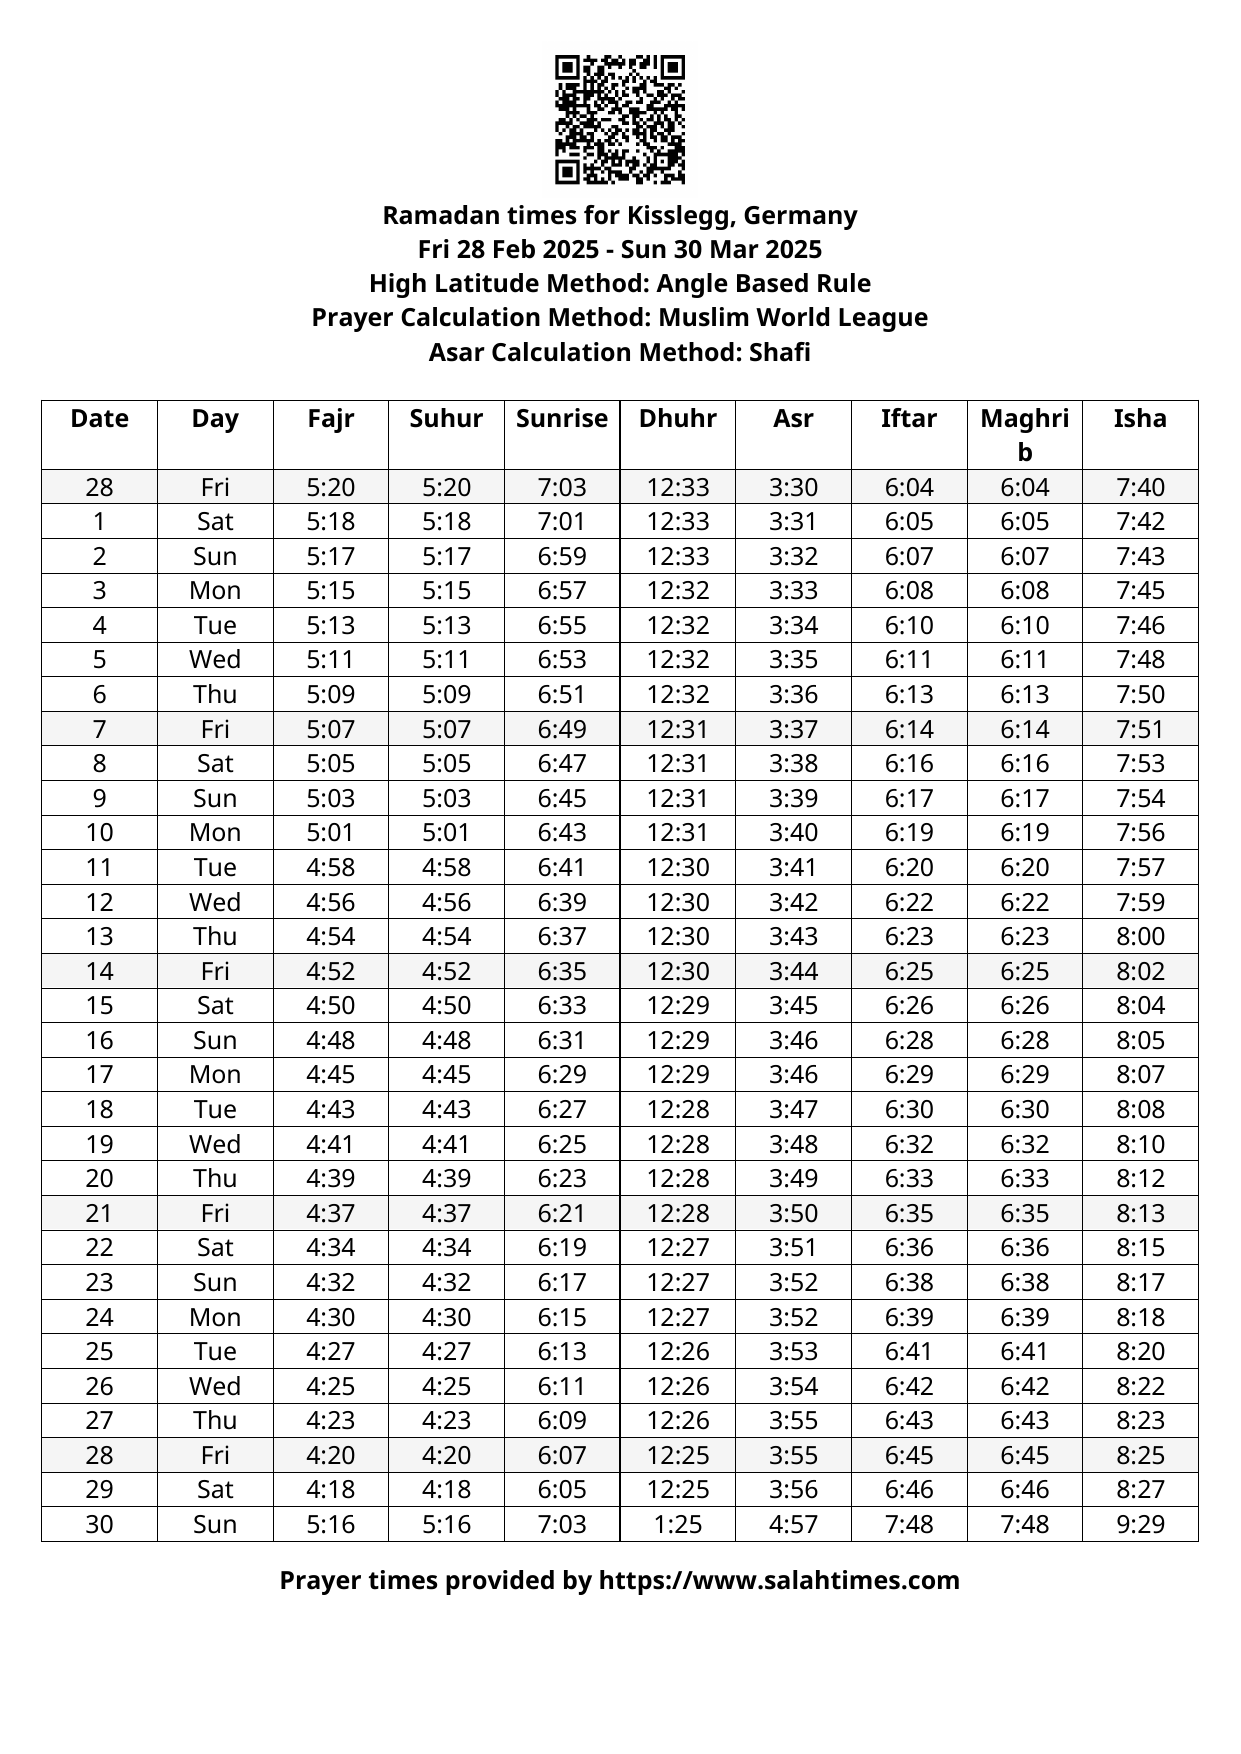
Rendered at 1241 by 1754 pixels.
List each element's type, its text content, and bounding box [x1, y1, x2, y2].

table_cell 5:17 [389, 539, 504, 572]
table_cell 12:26 [621, 1369, 735, 1402]
table_cell 4:32 [389, 1265, 504, 1299]
table_cell 1 [42, 504, 157, 538]
table_cell 6:27 [505, 1092, 619, 1126]
table_cell 3:45 [736, 989, 851, 1022]
table_cell 4:45 [274, 1058, 388, 1091]
table_cell 11 [42, 850, 157, 884]
table_cell 12:31 [621, 746, 735, 780]
table_cell 12:33 [621, 470, 735, 503]
table_cell 6:53 [505, 643, 619, 676]
table_cell 6:29 [505, 1058, 619, 1091]
table_cell 8:22 [1083, 1369, 1198, 1402]
table_cell 6:42 [968, 1369, 1082, 1402]
table_cell 6:39 [505, 885, 619, 918]
table_cell 6:33 [852, 1161, 967, 1195]
table_cell 6:21 [505, 1196, 619, 1229]
table_cell 6:38 [968, 1265, 1082, 1299]
table_cell 3:39 [736, 781, 851, 814]
table_header Asr [736, 401, 851, 469]
table_cell 9 [42, 781, 157, 814]
table_cell 5:18 [274, 504, 388, 538]
table_cell Thu [158, 1161, 273, 1195]
table_cell 4:56 [274, 885, 388, 918]
table_cell 7 [42, 712, 157, 745]
table_cell Tue [158, 1334, 273, 1368]
table_cell 8:27 [1083, 1473, 1198, 1506]
table_cell 3:55 [736, 1438, 851, 1472]
table_cell 7:03 [505, 1507, 619, 1541]
table_cell 3:46 [736, 1023, 851, 1057]
table_cell 7:43 [1083, 539, 1198, 572]
table_cell 6:23 [852, 919, 967, 953]
table_cell 8:13 [1083, 1196, 1198, 1229]
table_cell 4:41 [389, 1127, 504, 1160]
table_cell Fri [158, 954, 273, 987]
table_cell 7:48 [1083, 643, 1198, 676]
table_cell 5:05 [274, 746, 388, 780]
table_cell 6:04 [968, 470, 1082, 503]
table_cell 6:10 [852, 608, 967, 642]
table_cell 3:33 [736, 574, 851, 607]
table_cell 3:43 [736, 919, 851, 953]
table_cell 6:23 [505, 1161, 619, 1195]
table_cell 4:27 [389, 1334, 504, 1368]
table_cell 12:28 [621, 1161, 735, 1195]
table_cell 5:18 [389, 504, 504, 538]
table_cell Wed [158, 643, 273, 676]
table_cell 4:43 [274, 1092, 388, 1126]
table_cell 6:43 [505, 816, 619, 849]
table_cell 12:30 [621, 954, 735, 987]
table_cell 4:54 [274, 919, 388, 953]
table_cell Tue [158, 608, 273, 642]
table_cell 4:48 [389, 1023, 504, 1057]
table_cell 8:17 [1083, 1265, 1198, 1299]
table_cell 8:12 [1083, 1161, 1198, 1195]
table_cell Tue [158, 850, 273, 884]
table_cell 23 [42, 1265, 157, 1299]
text Asar Calculation Method: Shafi [42, 334, 1198, 368]
table_cell 12:31 [621, 816, 735, 849]
table_cell Fri [158, 712, 273, 745]
table_cell 3:34 [736, 608, 851, 642]
table_cell Mon [158, 1058, 273, 1091]
table_cell 4:50 [389, 989, 504, 1022]
table_cell 6:42 [852, 1369, 967, 1402]
table_header Fajr [274, 401, 388, 469]
table_cell 6:36 [968, 1231, 1082, 1264]
table_cell 6:35 [968, 1196, 1082, 1229]
table_cell 6:07 [968, 539, 1082, 572]
table_cell 6:59 [505, 539, 619, 572]
table_cell Fri [158, 1438, 273, 1472]
table_cell 27 [42, 1404, 157, 1437]
table_cell 4:39 [274, 1161, 388, 1195]
table_cell 7:53 [1083, 746, 1198, 780]
table_cell Sat [158, 989, 273, 1022]
table_cell 6:17 [505, 1265, 619, 1299]
table_cell 4:37 [389, 1196, 504, 1229]
table_cell 5:11 [389, 643, 504, 676]
table_cell 6:14 [968, 712, 1082, 745]
table_cell 4:41 [274, 1127, 388, 1160]
table_cell 15 [42, 989, 157, 1022]
table_cell 7:50 [1083, 677, 1198, 711]
table_cell 6:22 [852, 885, 967, 918]
table_cell 5:07 [389, 712, 504, 745]
table_cell 6:28 [852, 1023, 967, 1057]
table_cell 12:28 [621, 1127, 735, 1160]
table_cell 6:19 [852, 816, 967, 849]
table_cell 6:20 [852, 850, 967, 884]
table_cell 6:26 [968, 989, 1082, 1022]
table_cell 12:27 [621, 1231, 735, 1264]
table_cell 19 [42, 1127, 157, 1160]
table_cell 8:04 [1083, 989, 1198, 1022]
picture [542, 41, 699, 198]
table_cell 4:20 [389, 1438, 504, 1472]
table_cell 8 [42, 746, 157, 780]
table_cell 6:05 [852, 504, 967, 538]
table_cell 6:14 [852, 712, 967, 745]
table_cell Fri [158, 1196, 273, 1229]
table_cell 3:42 [736, 885, 851, 918]
table_cell 7:01 [505, 504, 619, 538]
table_cell 30 [42, 1507, 157, 1541]
table_cell 26 [42, 1369, 157, 1402]
table_cell 6:49 [505, 712, 619, 745]
table_cell 12:32 [621, 608, 735, 642]
table_cell 6:05 [968, 504, 1082, 538]
table_cell 4:27 [274, 1334, 388, 1368]
table_cell 4:32 [274, 1265, 388, 1299]
table_cell 8:02 [1083, 954, 1198, 987]
table_cell 4:25 [274, 1369, 388, 1402]
table_cell 10 [42, 816, 157, 849]
table_cell 8:23 [1083, 1404, 1198, 1437]
table_cell 5:11 [274, 643, 388, 676]
table_cell 4:56 [389, 885, 504, 918]
table_cell 3:31 [736, 504, 851, 538]
table_cell 6:17 [852, 781, 967, 814]
table_cell 5:13 [274, 608, 388, 642]
table_cell 3:30 [736, 470, 851, 503]
table_cell 3:51 [736, 1231, 851, 1264]
text Prayer times provided by https://www.salahtimes.com [42, 1563, 1198, 1597]
table_cell Sat [158, 1473, 273, 1506]
table_cell 1:25 [621, 1507, 735, 1541]
table_cell Sat [158, 1231, 273, 1264]
table_cell 12:29 [621, 989, 735, 1022]
table_cell 5:03 [389, 781, 504, 814]
table_cell 4:25 [389, 1369, 504, 1402]
table_cell 6:37 [505, 919, 619, 953]
table_cell 4:37 [274, 1196, 388, 1229]
table_cell 7:46 [1083, 608, 1198, 642]
table_cell 6:51 [505, 677, 619, 711]
table_cell Sat [158, 746, 273, 780]
table_cell 6:08 [968, 574, 1082, 607]
table_cell Sun [158, 1023, 273, 1057]
table_cell 7:59 [1083, 885, 1198, 918]
table_cell 12:33 [621, 539, 735, 572]
table_cell 5:09 [274, 677, 388, 711]
table_cell 12:26 [621, 1404, 735, 1437]
table_cell 12:26 [621, 1334, 735, 1368]
table_cell 8:25 [1083, 1438, 1198, 1472]
table_cell 6:16 [968, 746, 1082, 780]
table_cell 4:18 [389, 1473, 504, 1506]
table_cell 4:30 [274, 1300, 388, 1333]
table_cell 28 [42, 1438, 157, 1472]
table_cell 6:39 [852, 1300, 967, 1333]
table_cell 24 [42, 1300, 157, 1333]
table_cell 8:10 [1083, 1127, 1198, 1160]
table_cell 5:13 [389, 608, 504, 642]
table_cell 6:23 [968, 919, 1082, 953]
table_cell 6:11 [852, 643, 967, 676]
table_cell 3:48 [736, 1127, 851, 1160]
table_cell Fri [158, 470, 273, 503]
table_cell 6:39 [968, 1300, 1082, 1333]
table_cell 6:13 [968, 677, 1082, 711]
table_cell 5 [42, 643, 157, 676]
table_cell Mon [158, 574, 273, 607]
table_cell 6:35 [505, 954, 619, 987]
table_cell 9:29 [1083, 1507, 1198, 1541]
table_cell 4:43 [389, 1092, 504, 1126]
table_header Isha [1083, 401, 1198, 469]
table_header Maghrib [968, 401, 1082, 469]
table_cell 3:32 [736, 539, 851, 572]
table_cell Mon [158, 1300, 273, 1333]
table_cell 8:18 [1083, 1300, 1198, 1333]
table_cell 12:27 [621, 1300, 735, 1333]
table_cell 5:16 [389, 1507, 504, 1541]
table_cell 6:45 [505, 781, 619, 814]
table_cell 7:48 [852, 1507, 967, 1541]
table_cell Wed [158, 885, 273, 918]
table_cell 6:35 [852, 1196, 967, 1229]
table_cell 3:55 [736, 1404, 851, 1437]
table_cell 12:29 [621, 1058, 735, 1091]
table_cell 6:57 [505, 574, 619, 607]
table_cell Sun [158, 781, 273, 814]
table_cell 6 [42, 677, 157, 711]
table_cell 4:48 [274, 1023, 388, 1057]
table_cell 4:34 [389, 1231, 504, 1264]
table_cell 7:56 [1083, 816, 1198, 849]
table_cell 6:09 [505, 1404, 619, 1437]
table_cell 6:46 [852, 1473, 967, 1506]
table_cell 6:31 [505, 1023, 619, 1057]
table_cell 6:28 [968, 1023, 1082, 1057]
table_cell 6:29 [852, 1058, 967, 1091]
table_cell 5:17 [274, 539, 388, 572]
table_cell 6:13 [505, 1334, 619, 1368]
table_cell 4:30 [389, 1300, 504, 1333]
table_cell 8:07 [1083, 1058, 1198, 1091]
table_cell 7:51 [1083, 712, 1198, 745]
table_cell 6:16 [852, 746, 967, 780]
table_cell 12:29 [621, 1023, 735, 1057]
table_cell 6:32 [852, 1127, 967, 1160]
table_cell 4:34 [274, 1231, 388, 1264]
table_cell 4:23 [274, 1404, 388, 1437]
table_cell 20 [42, 1161, 157, 1195]
text Prayer Calculation Method: Muslim World League [42, 300, 1198, 334]
table_cell 6:05 [505, 1473, 619, 1506]
table_cell 6:22 [968, 885, 1082, 918]
table_cell 2 [42, 539, 157, 572]
table_cell 6:45 [968, 1438, 1082, 1472]
table_cell 8:15 [1083, 1231, 1198, 1264]
table_cell 4:54 [389, 919, 504, 953]
table_cell 22 [42, 1231, 157, 1264]
table_cell 25 [42, 1334, 157, 1368]
table_cell 5:01 [389, 816, 504, 849]
table_cell Thu [158, 1404, 273, 1437]
table_cell 8:20 [1083, 1334, 1198, 1368]
table_cell 3:52 [736, 1265, 851, 1299]
table_cell 3:46 [736, 1058, 851, 1091]
table_cell 12:32 [621, 574, 735, 607]
table_cell 3:38 [736, 746, 851, 780]
table_cell 3:56 [736, 1473, 851, 1506]
table_cell 12:27 [621, 1265, 735, 1299]
text High Latitude Method: Angle Based Rule [42, 266, 1198, 300]
table_cell 12:28 [621, 1196, 735, 1229]
table_cell 17 [42, 1058, 157, 1091]
table_cell 6:30 [968, 1092, 1082, 1126]
text Ramadan times for Kisslegg, Germany [42, 198, 1198, 232]
table_cell 8:00 [1083, 919, 1198, 953]
table_cell 18 [42, 1092, 157, 1126]
table_cell 5:03 [274, 781, 388, 814]
table_cell 4 [42, 608, 157, 642]
table_cell 6:11 [505, 1369, 619, 1402]
table_cell Tue [158, 1092, 273, 1126]
table_cell 3:41 [736, 850, 851, 884]
table_header Sunrise [505, 401, 619, 469]
table_cell 6:13 [852, 677, 967, 711]
text Fri 28 Feb 2025 - Sun 30 Mar 2025 [42, 232, 1198, 266]
table_cell 6:25 [968, 954, 1082, 987]
table_cell 6:55 [505, 608, 619, 642]
table_cell 6:47 [505, 746, 619, 780]
table_cell 3:52 [736, 1300, 851, 1333]
table_cell 21 [42, 1196, 157, 1229]
table_cell Sat [158, 504, 273, 538]
table_cell 5:07 [274, 712, 388, 745]
table_cell 3:53 [736, 1334, 851, 1368]
table_cell 5:16 [274, 1507, 388, 1541]
table_cell 8:05 [1083, 1023, 1198, 1057]
table_cell 6:15 [505, 1300, 619, 1333]
table_cell 7:57 [1083, 850, 1198, 884]
table_cell 7:54 [1083, 781, 1198, 814]
table_cell 6:08 [852, 574, 967, 607]
table_cell 6:04 [852, 470, 967, 503]
table_cell 12:30 [621, 885, 735, 918]
table_cell 6:07 [505, 1438, 619, 1472]
table_cell 6:43 [968, 1404, 1082, 1437]
table_cell 12:28 [621, 1092, 735, 1126]
table_cell 5:01 [274, 816, 388, 849]
table_cell 3:40 [736, 816, 851, 849]
table_cell 4:18 [274, 1473, 388, 1506]
table_cell 4:50 [274, 989, 388, 1022]
table_header Dhuhr [621, 401, 735, 469]
table_cell 7:48 [968, 1507, 1082, 1541]
table_cell 6:32 [968, 1127, 1082, 1160]
table_header Date [42, 401, 157, 469]
table_cell 6:43 [852, 1404, 967, 1437]
table_header Suhur [389, 401, 504, 469]
table_cell 12:30 [621, 919, 735, 953]
table_cell 3:47 [736, 1092, 851, 1126]
table_cell 6:30 [852, 1092, 967, 1126]
table_cell 13 [42, 919, 157, 953]
table_cell 3:35 [736, 643, 851, 676]
table_cell 12:33 [621, 504, 735, 538]
table_cell 6:07 [852, 539, 967, 572]
table_cell 14 [42, 954, 157, 987]
table_cell 4:23 [389, 1404, 504, 1437]
table_cell 6:45 [852, 1438, 967, 1472]
table_cell 4:52 [389, 954, 504, 987]
table_cell 7:42 [1083, 504, 1198, 538]
table_cell 5:09 [389, 677, 504, 711]
table_cell 12:25 [621, 1438, 735, 1472]
table_cell 6:19 [505, 1231, 619, 1264]
table_cell 12 [42, 885, 157, 918]
table_cell 5:05 [389, 746, 504, 780]
table_cell 6:26 [852, 989, 967, 1022]
table_cell 6:25 [505, 1127, 619, 1160]
table_cell 12:31 [621, 781, 735, 814]
table_cell Wed [158, 1369, 273, 1402]
table_cell 12:30 [621, 850, 735, 884]
table_cell 3:44 [736, 954, 851, 987]
table_cell 5:20 [274, 470, 388, 503]
table_cell 6:17 [968, 781, 1082, 814]
table_cell Sun [158, 539, 273, 572]
table_cell 6:10 [968, 608, 1082, 642]
table_cell 3:50 [736, 1196, 851, 1229]
table_cell 6:38 [852, 1265, 967, 1299]
table_cell 7:40 [1083, 470, 1198, 503]
table_cell 4:52 [274, 954, 388, 987]
table_cell 4:45 [389, 1058, 504, 1091]
table_header Day [158, 401, 273, 469]
table_cell 6:11 [968, 643, 1082, 676]
table_cell 6:20 [968, 850, 1082, 884]
table_cell 5:20 [389, 470, 504, 503]
table_cell 12:32 [621, 677, 735, 711]
table_cell 12:32 [621, 643, 735, 676]
table_cell 3 [42, 574, 157, 607]
table_cell 29 [42, 1473, 157, 1506]
table_cell Mon [158, 816, 273, 849]
table_cell 6:33 [505, 989, 619, 1022]
table_cell 4:57 [736, 1507, 851, 1541]
table_cell 6:19 [968, 816, 1082, 849]
table_cell 3:49 [736, 1161, 851, 1195]
table_cell 3:37 [736, 712, 851, 745]
table_cell 28 [42, 470, 157, 503]
table_cell 6:25 [852, 954, 967, 987]
table_cell 3:54 [736, 1369, 851, 1402]
table_cell 12:25 [621, 1473, 735, 1506]
table_cell 6:29 [968, 1058, 1082, 1091]
table_cell 4:20 [274, 1438, 388, 1472]
table_cell 8:08 [1083, 1092, 1198, 1126]
table_cell 7:03 [505, 470, 619, 503]
table_cell Sun [158, 1265, 273, 1299]
table_cell Wed [158, 1127, 273, 1160]
table_cell 12:31 [621, 712, 735, 745]
table_cell Thu [158, 919, 273, 953]
table_cell Sun [158, 1507, 273, 1541]
table_cell 16 [42, 1023, 157, 1057]
table_cell 4:39 [389, 1161, 504, 1195]
table_cell 7:45 [1083, 574, 1198, 607]
table_cell 5:15 [274, 574, 388, 607]
table_cell Thu [158, 677, 273, 711]
table_cell 4:58 [274, 850, 388, 884]
table_cell 6:33 [968, 1161, 1082, 1195]
table_cell 6:41 [505, 850, 619, 884]
table_cell 6:41 [852, 1334, 967, 1368]
table_cell 6:46 [968, 1473, 1082, 1506]
table_cell 5:15 [389, 574, 504, 607]
table_cell 6:41 [968, 1334, 1082, 1368]
table_cell 6:36 [852, 1231, 967, 1264]
table_cell 4:58 [389, 850, 504, 884]
table_cell 3:36 [736, 677, 851, 711]
table_header Iftar [852, 401, 967, 469]
